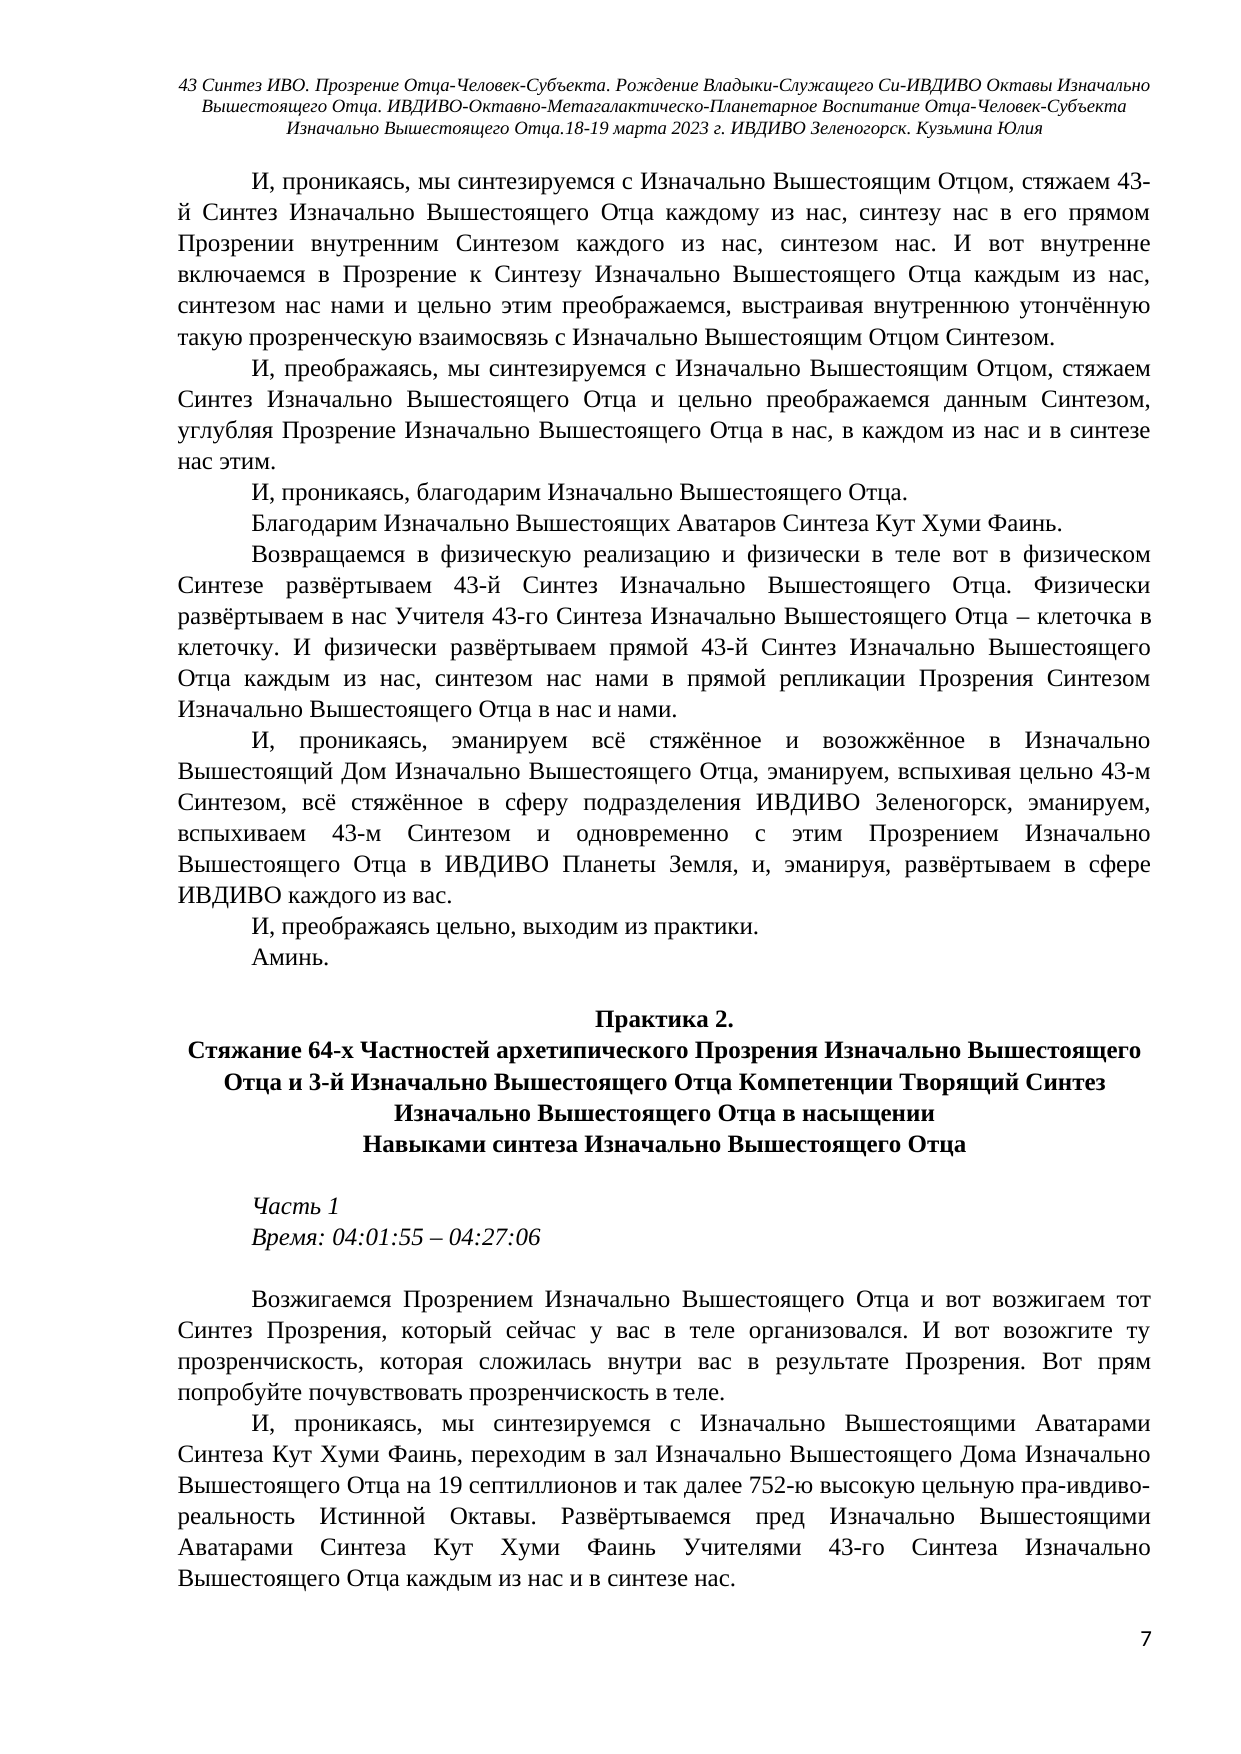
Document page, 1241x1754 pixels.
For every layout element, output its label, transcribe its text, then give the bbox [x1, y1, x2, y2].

text Время: 04:01:55 – 04:27:06 [177, 1222, 1152, 1251]
text Часть 1 [177, 1191, 1152, 1219]
text Возвращаемся в физическую реализацию и физически в теле вот в физическом Синтезе развёртываем 43-й Синтез Изначально Вышестоящего Отца. Физически развёртываем в нас Учителя 43-го Синтеза Изначально Вышестоящего Отца – клеточка в клеточку. И физически развёртываем прямой 43-й Синтез Изначально Вышестоящего Отца каждым из нас, синтезом нас нами в прямой репликации Прозрения Синтезом Изначально Вышестоящего Отца в нас и нами. [177, 539, 1152, 723]
text Возжигаемся Прозрением Изначально Вышестоящего Отца и вот возжигаем тот Синтез Прозрения, который сейчас у вас в теле организовался. И вот возожгите ту прозренчискость, которая сложилась внутри вас в результате Прозрения. Вот прям попробуйте почувствовать прозренчискость в теле. [177, 1284, 1152, 1406]
text И, проникаясь, эманируем всё стяжённое и возожжённое в Изначально Вышестоящий Дом Изначально Вышестоящего Отца, эманируем, вспыхивая цельно 43-м Синтезом, всё стяжённое в сферу подразделения ИВДИВО Зеленогорск, эманируем, вспыхиваем 43-м Синтезом и одновременно с этим Прозрением Изначально Вышестоящего Отца в ИВДИВО Планеты Земля, и, эманируя, развёртываем в сфере ИВДИВО каждого из вас. [177, 725, 1152, 909]
text И, проникаясь, мы синтезируемся с Изначально Вышестоящим Отцом, стяжаем 43-й Синтез Изначально Вышестоящего Отца каждому из нас, синтезу нас в его прямом Прозрении внутренним Синтезом каждого из нас, синтезом нас. И вот внутренне включаемся в Прозрение к Синтезу Изначально Вышестоящего Отца каждым из нас, синтезом нас нами и цельно этим преображаемся, выстраивая внутреннюю утончённую такую прозренческую взаимосвязь с Изначально Вышестоящим Отцом Синтезом. [177, 166, 1152, 350]
text Навыками синтеза Изначально Вышестоящего Отца [177, 1129, 1152, 1157]
text И, проникаясь, мы синтезируемся с Изначально Вышестоящими Аватарами Синтеза Кут Хуми Фаинь, переходим в зал Изначально Вышестоящего Дома Изначально Вышестоящего Отца на 19 септиллионов и так далее 752-ю высокую цельную пра-ивдиво-реальность Истинной Октавы. Развёртываемся пред Изначально Вышестоящими Аватарами Синтеза Кут Хуми Фаинь Учителями 43-го Синтеза Изначально Вышестоящего Отца каждым из нас и в синтезе нас. [177, 1408, 1152, 1592]
text Аминь. [177, 942, 1152, 971]
text Практика 2. [177, 1004, 1152, 1033]
text И, проникаясь, благодарим Изначально Вышестоящего Отца. [177, 477, 1152, 506]
text И, преображаясь, мы синтезируемся с Изначально Вышестоящим Отцом, стяжаем Синтез Изначально Вышестоящего Отца и цельно преображаемся данным Синтезом, углубляя Прозрение Изначально Вышестоящего Отца в нас, в каждом из нас и в синтезе нас этим. [177, 353, 1152, 474]
text Стяжание 64-х Частностей архетипического Прозрения Изначально Вышестоящего Отца и 3-й Изначально Вышестоящего Отца Компетенции Творящий Синтез Изначально Вышестоящего Отца в насыщении [177, 1036, 1152, 1126]
text И, преображаясь цельно, выходим из практики. [177, 911, 1152, 940]
text Благодарим Изначально Вышестоящих Аватаров Синтеза Кут Хуми Фаинь. [177, 508, 1152, 537]
